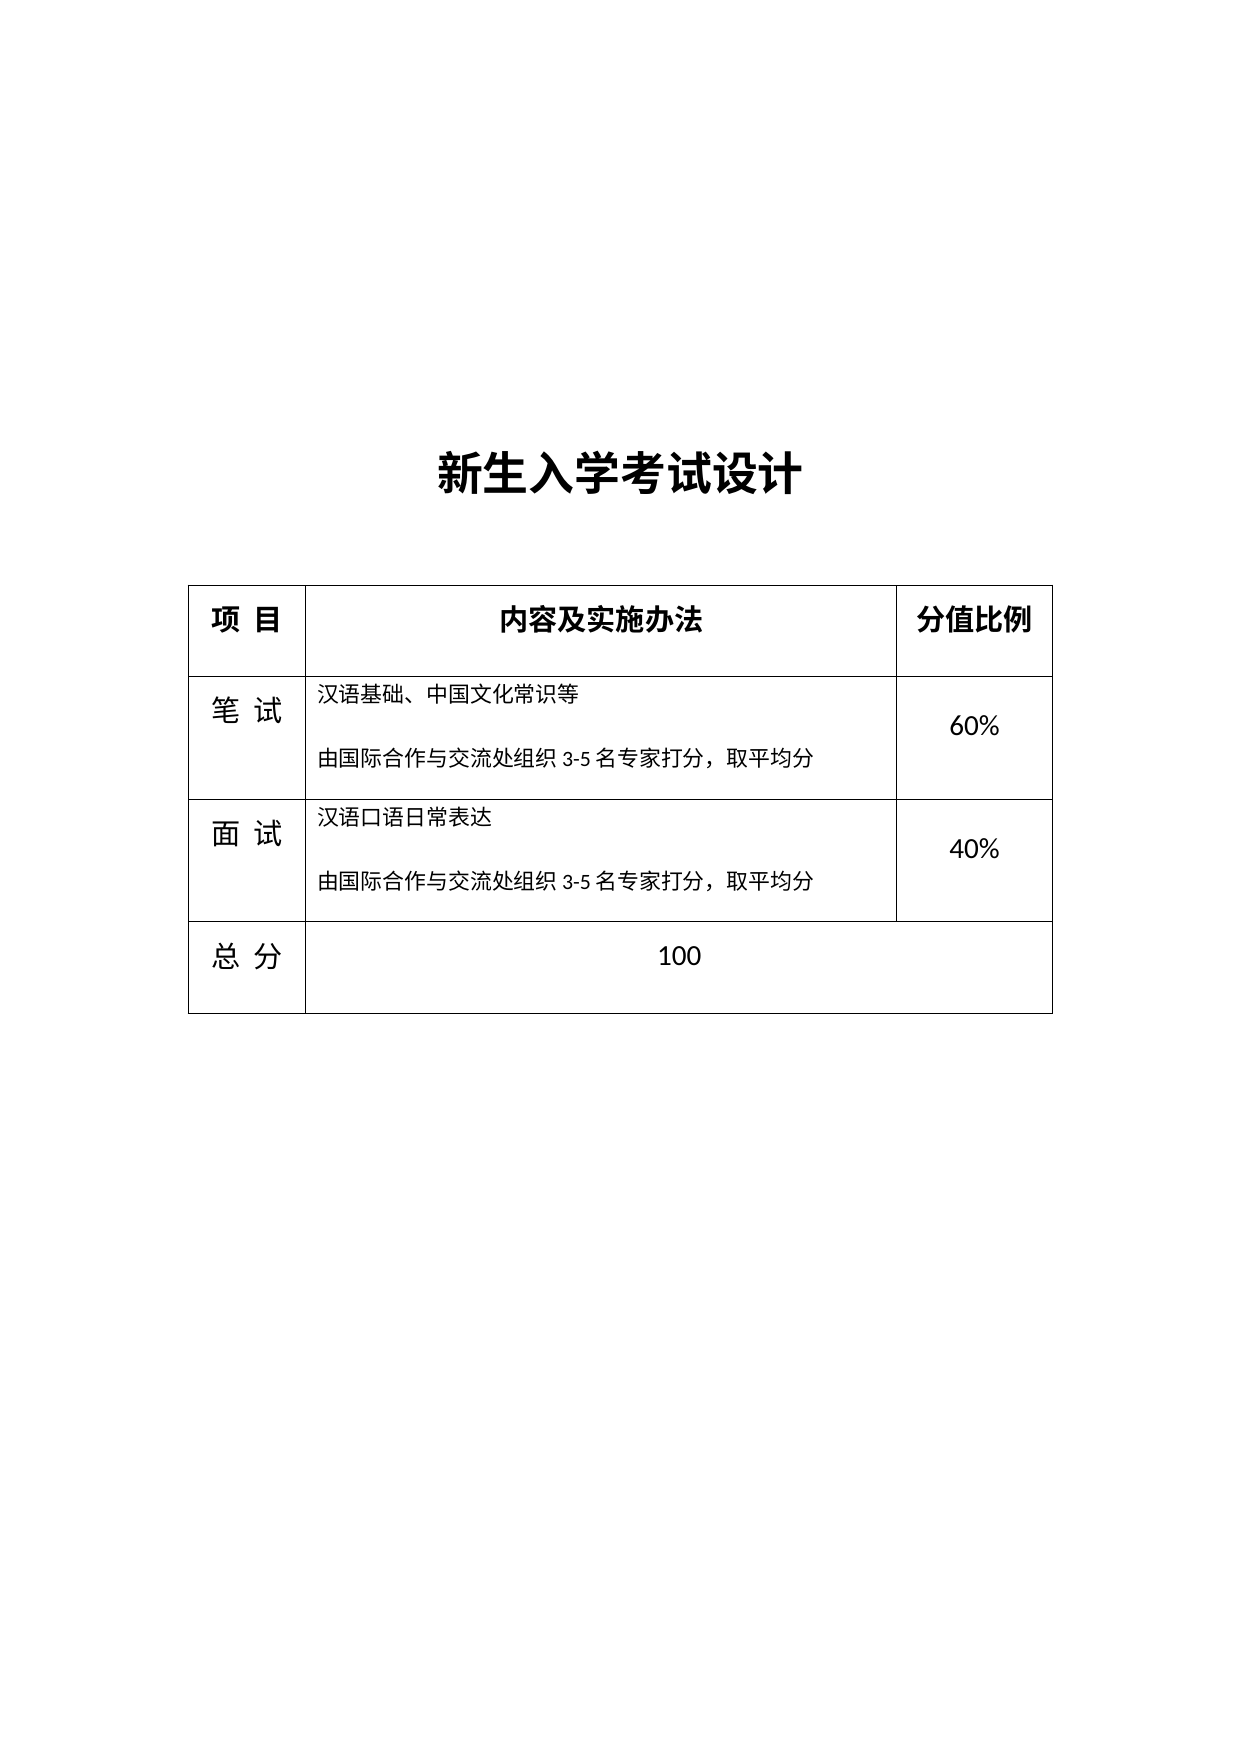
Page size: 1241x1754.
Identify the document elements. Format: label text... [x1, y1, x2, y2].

table_cell 总 分 [189, 922, 305, 1012]
text 新生入学考试设计 [187, 422, 1053, 519]
table_cell 汉语基础、中国文化常识等 由国际合作与交流处组织3-5名专家打分，取平均分 [306, 677, 896, 798]
table_header 内容及实施办法 [306, 586, 896, 676]
table_cell 60% [897, 677, 1052, 798]
table_header 项 目 [189, 586, 305, 676]
table_header 分值比例 [897, 586, 1052, 676]
table_cell 面 试 [189, 800, 305, 921]
table_cell 40% [897, 800, 1052, 921]
table_cell 汉语口语日常表达 由国际合作与交流处组织3-5名专家打分，取平均分 [306, 800, 896, 921]
table_cell 笔 试 [189, 677, 305, 798]
table_cell 100 [306, 922, 1052, 1012]
